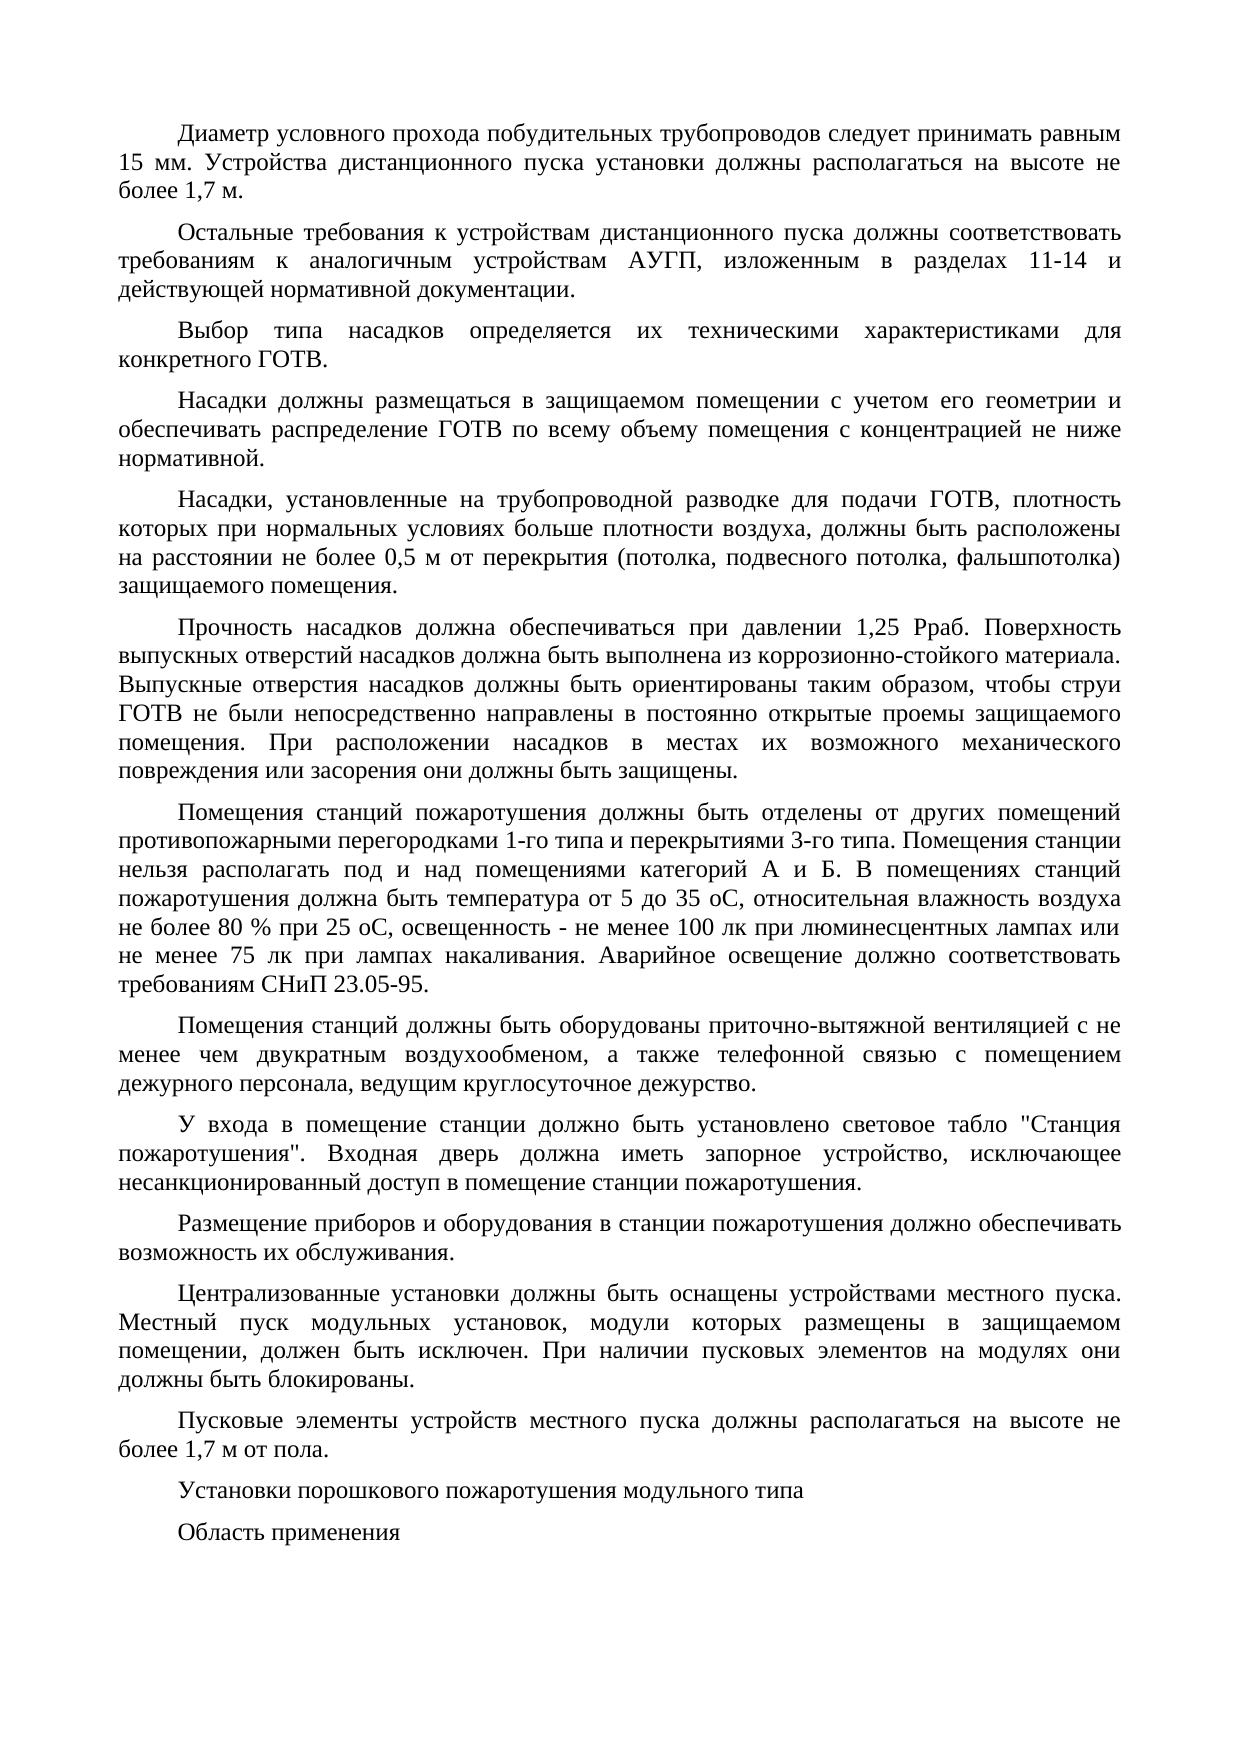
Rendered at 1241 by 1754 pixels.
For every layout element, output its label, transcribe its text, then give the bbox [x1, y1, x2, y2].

text Размещение приборов и оборудования в станции пожаротушения должно обеспечивать возможность их обслуживания. [118, 1208, 1122, 1266]
text Помещения станций должны быть оборудованы приточно-вытяжной вентиляцией с не менее чем двукратным воздухообменом, а также телефонной связью с помещением дежурного персонала, ведущим круглосуточное дежурство. [118, 1011, 1122, 1097]
text Остальные требования к устройствам дистанционного пуска должны соответствовать требованиям к аналогичным устройствам АУГП, изложенным в разделах 11-14 и действующей нормативной документации. [118, 217, 1122, 303]
text Централизованные установки должны быть оснащены устройствами местного пуска. Местный пуск модульных установок, модули которых размещены в защищаемом помещении, должен быть исключен. При наличии пусковых элементов на модулях они должны быть блокированы. [118, 1278, 1122, 1393]
text Диаметр условного прохода побудительных трубопроводов следует принимать равным 15 мм. Устройства дистанционного пуска установки должны располагаться на высоте не более 1,7 м. [118, 118, 1122, 204]
text Прочность насадков должна обеспечиваться при давлении 1,25 Pраб. Поверхность выпускных отверстий насадков должна быть выполнена из коррозионно-стойкого материала. Выпускные отверстия насадков должны быть ориентированы таким образом, чтобы струи ГОТВ не были непосредственно направлены в постоянно открытые проемы защищаемого помещения. При расположении насадков в местах их возможного механического повреждения или засорения они должны быть защищены. [118, 612, 1122, 784]
text Насадки должны размещаться в защищаемом помещении с учетом его геометрии и обеспечивать распределение ГОТВ по всему объему помещения с концентрацией не ниже нормативной. [118, 386, 1122, 472]
text У входа в помещение станции должно быть установлено световое табло "Станция пожаротушения". Входная дверь должна иметь запорное устройство, исключающее несанкционированный доступ в помещение станции пожаротушения. [118, 1109, 1122, 1196]
text Выбор типа насадков определяется их техническими характеристиками для конкретного ГОТВ. [118, 316, 1122, 373]
text Область применения [118, 1517, 1122, 1546]
text Помещения станций пожаротушения должны быть отделены от других помещений противопожарными перегородками 1-го типа и перекрытиями 3-го типа. Помещения станции нельзя располагать под и над помещениями категорий А и Б. В помещениях станций пожаротушения должна быть температура от 5 до 35 oС, относительная влажность воздуха не более 80 % при 25 oС, освещенность - не менее 100 лк при люминесцентных лампах или не менее 75 лк при лампах накаливания. Аварийное освещение должно соответствовать требованиям СНиП 23.05-95. [118, 797, 1122, 998]
text Насадки, установленные на трубопроводной разводке для подачи ГОТВ, плотность которых при нормальных условиях больше плотности воздуха, должны быть расположены на расстоянии не более 0,5 м от перекрытия (потолка, подвесного потолка, фальшпотолка) защищаемого помещения. [118, 484, 1122, 599]
text Установки порошкового пожаротушения модульного типа [118, 1476, 1122, 1504]
text Пусковые элементы устройств местного пуска должны располагаться на высоте не более 1,7 м от пола. [118, 1406, 1122, 1463]
